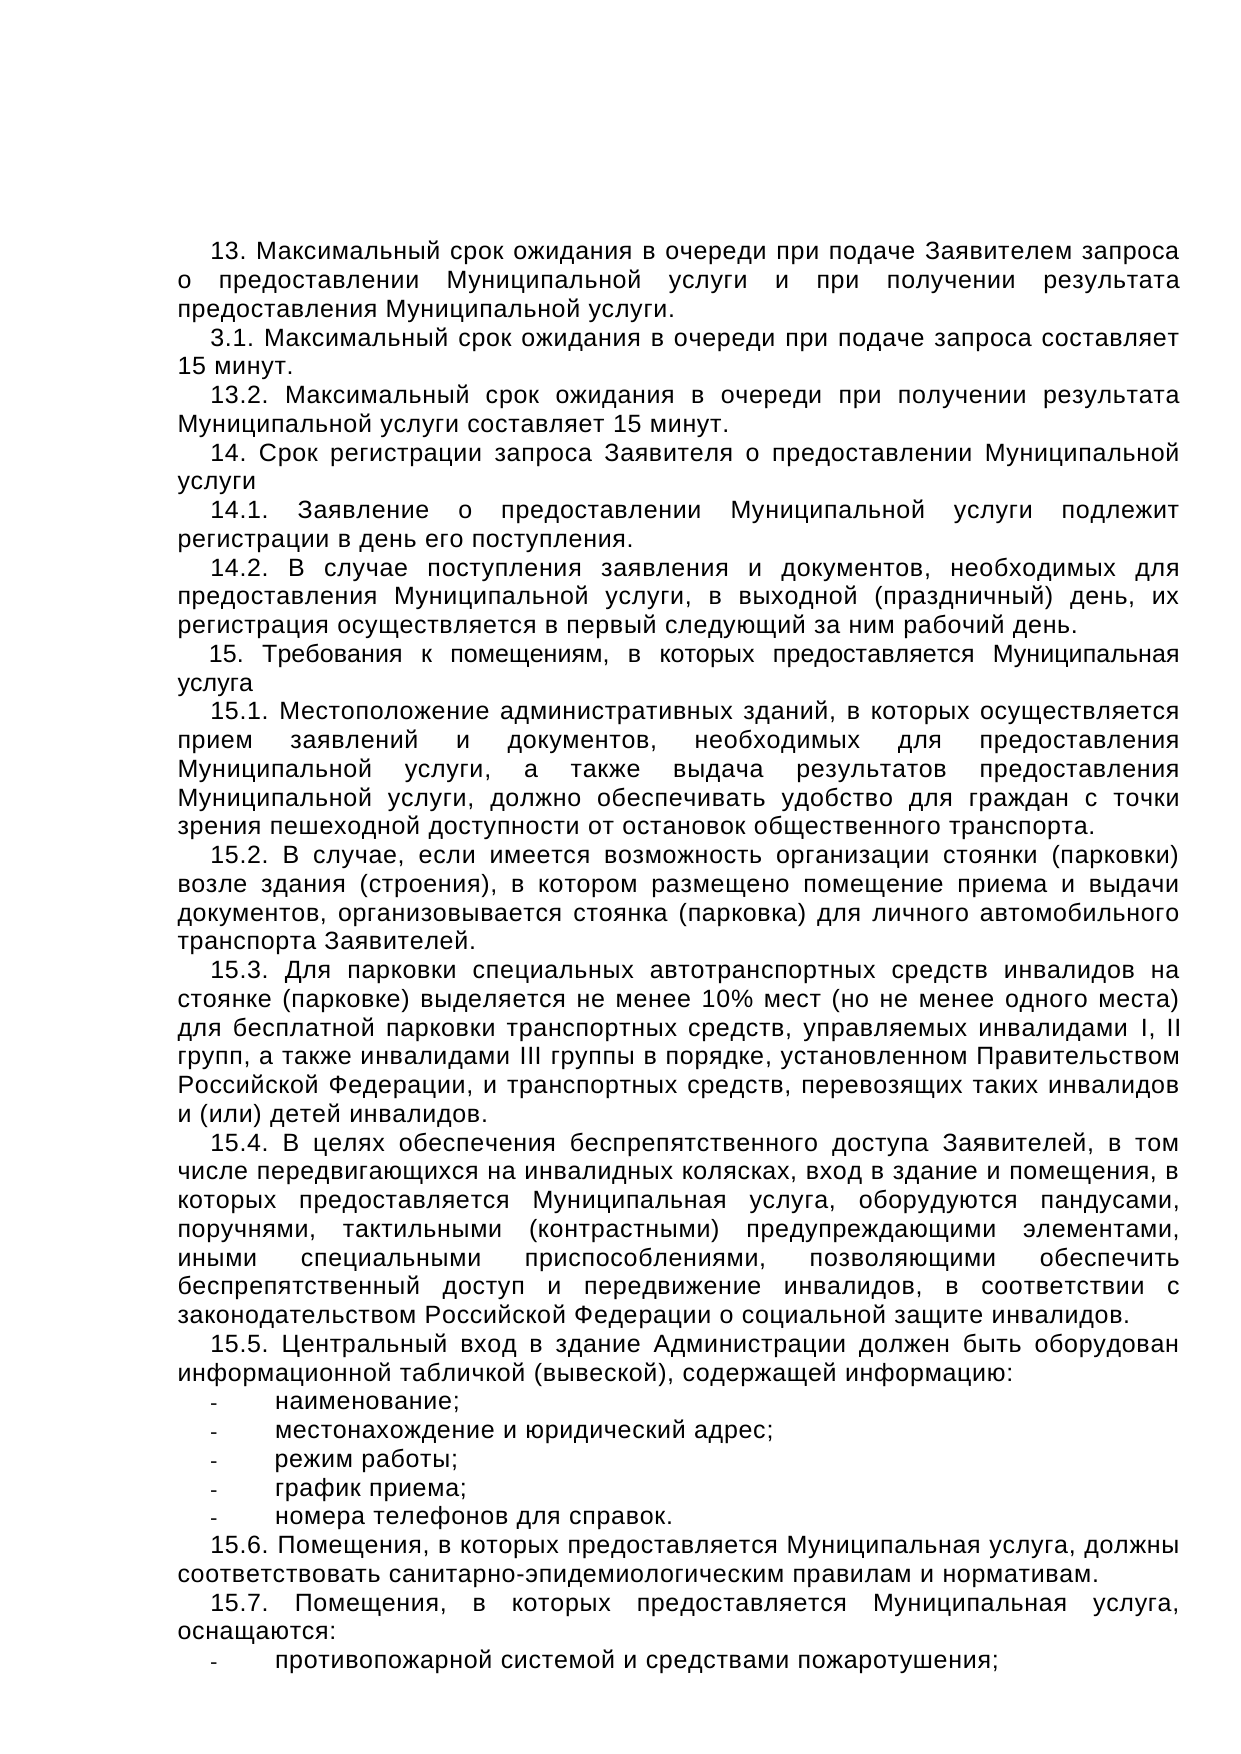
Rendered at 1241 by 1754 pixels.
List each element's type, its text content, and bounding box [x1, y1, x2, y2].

text 15.1. Местоположение административных зданий, в которых осуществляется прием заявлений и документов, необходимых для предоставления Муниципальной услуги, а также выдача результатов предоставления Муниципальной услуги, должно обеспечивать удобство для граждан с точки зрения пешеходной доступности от остановок общественного транспорта. [177, 696, 1181, 840]
list номера телефонов для справок. [177, 1501, 1181, 1530]
text 13.2. Максимальный срок ожидания в очереди при получении результата Муниципальной услуги составляет 15 минут. [177, 380, 1181, 437]
text 15. Требования к помещениям, в которых предоставляется Муниципальная услуга [177, 639, 1181, 696]
list наименование; [177, 1386, 1181, 1415]
text 14. Срок регистрации запроса Заявителя о предоставлении Муниципальной услуги [177, 437, 1181, 495]
list противопожарной системой и средствами пожаротушения; [177, 1645, 1181, 1674]
text 13. Максимальный срок ожидания в очереди при подаче Заявителем запроса о предоставлении Муниципальной услуги и при получении результата предоставления Муниципальной услуги. [177, 236, 1181, 322]
list местонахождение и юридический адрес; [177, 1415, 1181, 1444]
list график приема; [177, 1472, 1181, 1501]
text 15.7. Помещения, в которых предоставляется Муниципальная услуга, оснащаются: [177, 1587, 1181, 1645]
text 14.2. В случае поступления заявления и документов, необходимых для предоставления Муниципальной услуги, в выходной (праздничный) день, их регистрация осуществляется в первый следующий за ним рабочий день. [177, 552, 1181, 639]
text 15.2. В случае, если имеется возможность организации стоянки (парковки) возле здания (строения), в котором размещено помещение приема и выдачи документов, организовывается стоянка (парковка) для личного автомобильного транспорта Заявителей. [177, 840, 1181, 955]
text 14.1. Заявление о предоставлении Муниципальной услуги подлежит регистрации в день его поступления. [177, 495, 1181, 552]
text 15.3. Для парковки специальных автотранспортных средств инвалидов на стоянке (парковке) выделяется не менее 10% мест (но не менее одного места) для бесплатной парковки транспортных средств, управляемых инвалидами I, II групп, а также инвалидами III группы в порядке, установленном Правительством Российской Федерации, и транспортных средств, перевозящих таких инвалидов и (или) детей инвалидов. [177, 955, 1181, 1127]
text 15.4. В целях обеспечения беспрепятственного доступа Заявителей, в том числе передвигающихся на инвалидных колясках, вход в здание и помещения, в которых предоставляется Муниципальная услуга, оборудуются пандусами, поручнями, тактильными (контрастными) предупреждающими элементами, иными специальными приспособлениями, позволяющими обеспечить беспрепятственный доступ и передвижение инвалидов, в соответствии с законодательством Российской Федерации о социальной защите инвалидов. [177, 1127, 1181, 1329]
text 15.6. Помещения, в которых предоставляется Муниципальная услуга, должны соответствовать санитарно-эпидемиологическим правилам и нормативам. [177, 1530, 1181, 1587]
text 3.1. Максимальный срок ожидания в очереди при подаче запроса составляет 15 минут. [177, 322, 1181, 380]
text 15.5. Центральный вход в здание Администрации должен быть оборудован информационной табличкой (вывеской), содержащей информацию: [177, 1329, 1181, 1386]
list режим работы; [177, 1444, 1181, 1472]
